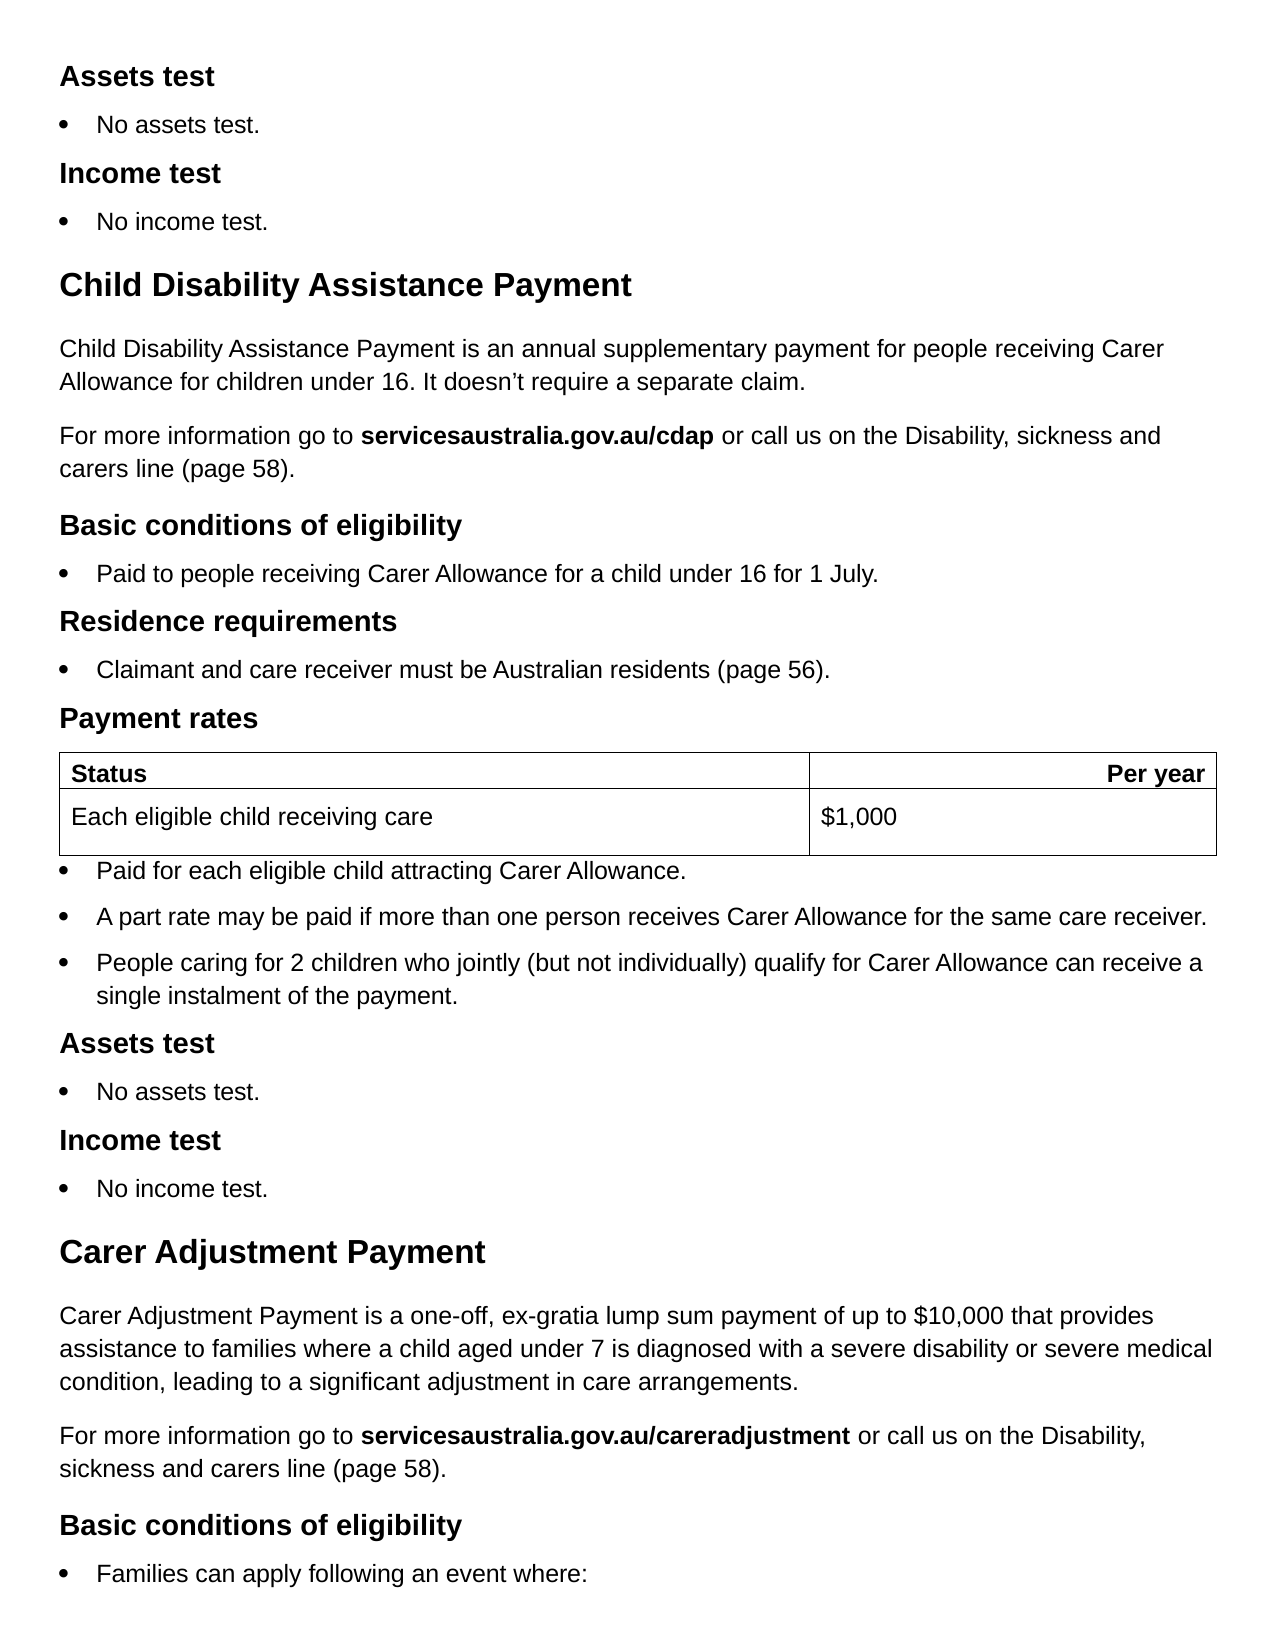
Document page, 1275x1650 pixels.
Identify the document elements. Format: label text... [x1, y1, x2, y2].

list Paid to people receiving Carer Allowance for a child under 16 for 1 July. [59, 559, 1216, 588]
list No assets test. [59, 1077, 1216, 1106]
subtitle Residence requirements [59, 604, 1216, 638]
list No income test. [59, 1174, 1216, 1203]
subtitle Payment rates [59, 701, 1216, 735]
table_cell Each eligible child receiving care [60, 789, 809, 855]
subtitle Basic conditions of eligibility [59, 508, 1216, 541]
list Families can apply following an event where: [59, 1559, 1216, 1588]
list Claimant and care receiver must be Australian residents (page 56). [59, 656, 1216, 684]
subtitle Income test [59, 1123, 1216, 1156]
table_cell $1,000 [810, 789, 1216, 855]
list People caring for 2 children who jointly (but not individually) qualify for Carer Allowance can receive a single instalment of the payment. [59, 948, 1216, 1009]
subtitle Income test [59, 156, 1216, 189]
text For more information go to servicesaustralia.gov.au/cdap or call us on the Disability, sickness and carers line (page 58). [59, 421, 1216, 483]
list No income test. [59, 207, 1216, 236]
list A part rate may be paid if more than one person receives Carer Allowance for the same care receiver. [59, 902, 1216, 931]
text Child Disability Assistance Payment is an annual supplementary payment for people receiving Carer Allowance for children under 16. It doesn’t require a separate claim. [59, 334, 1216, 396]
subtitle Assets test [59, 59, 1216, 93]
subtitle Basic conditions of eligibility [59, 1508, 1216, 1542]
subtitle Child Disability Assistance Payment [59, 265, 1216, 303]
text Carer Adjustment Payment is a one-off, ex-gratia lump sum payment of up to $10,000 that provides assistance to families where a child aged under 7 is diagnosed with a severe disability or severe medical condition, leading to a significant adjustment in care arrangements. [59, 1301, 1216, 1396]
table_header Per year [810, 753, 1216, 788]
list No assets test. [59, 110, 1216, 139]
subtitle Carer Adjustment Payment [59, 1232, 1216, 1271]
list Paid for each eligible child attracting Carer Allowance. [59, 856, 1216, 885]
table_header Status [60, 753, 809, 788]
text For more information go to servicesaustralia.gov.au/careradjustment or call us on the Disability, sickness and carers line (page 58). [59, 1421, 1216, 1483]
subtitle Assets test [59, 1026, 1216, 1060]
